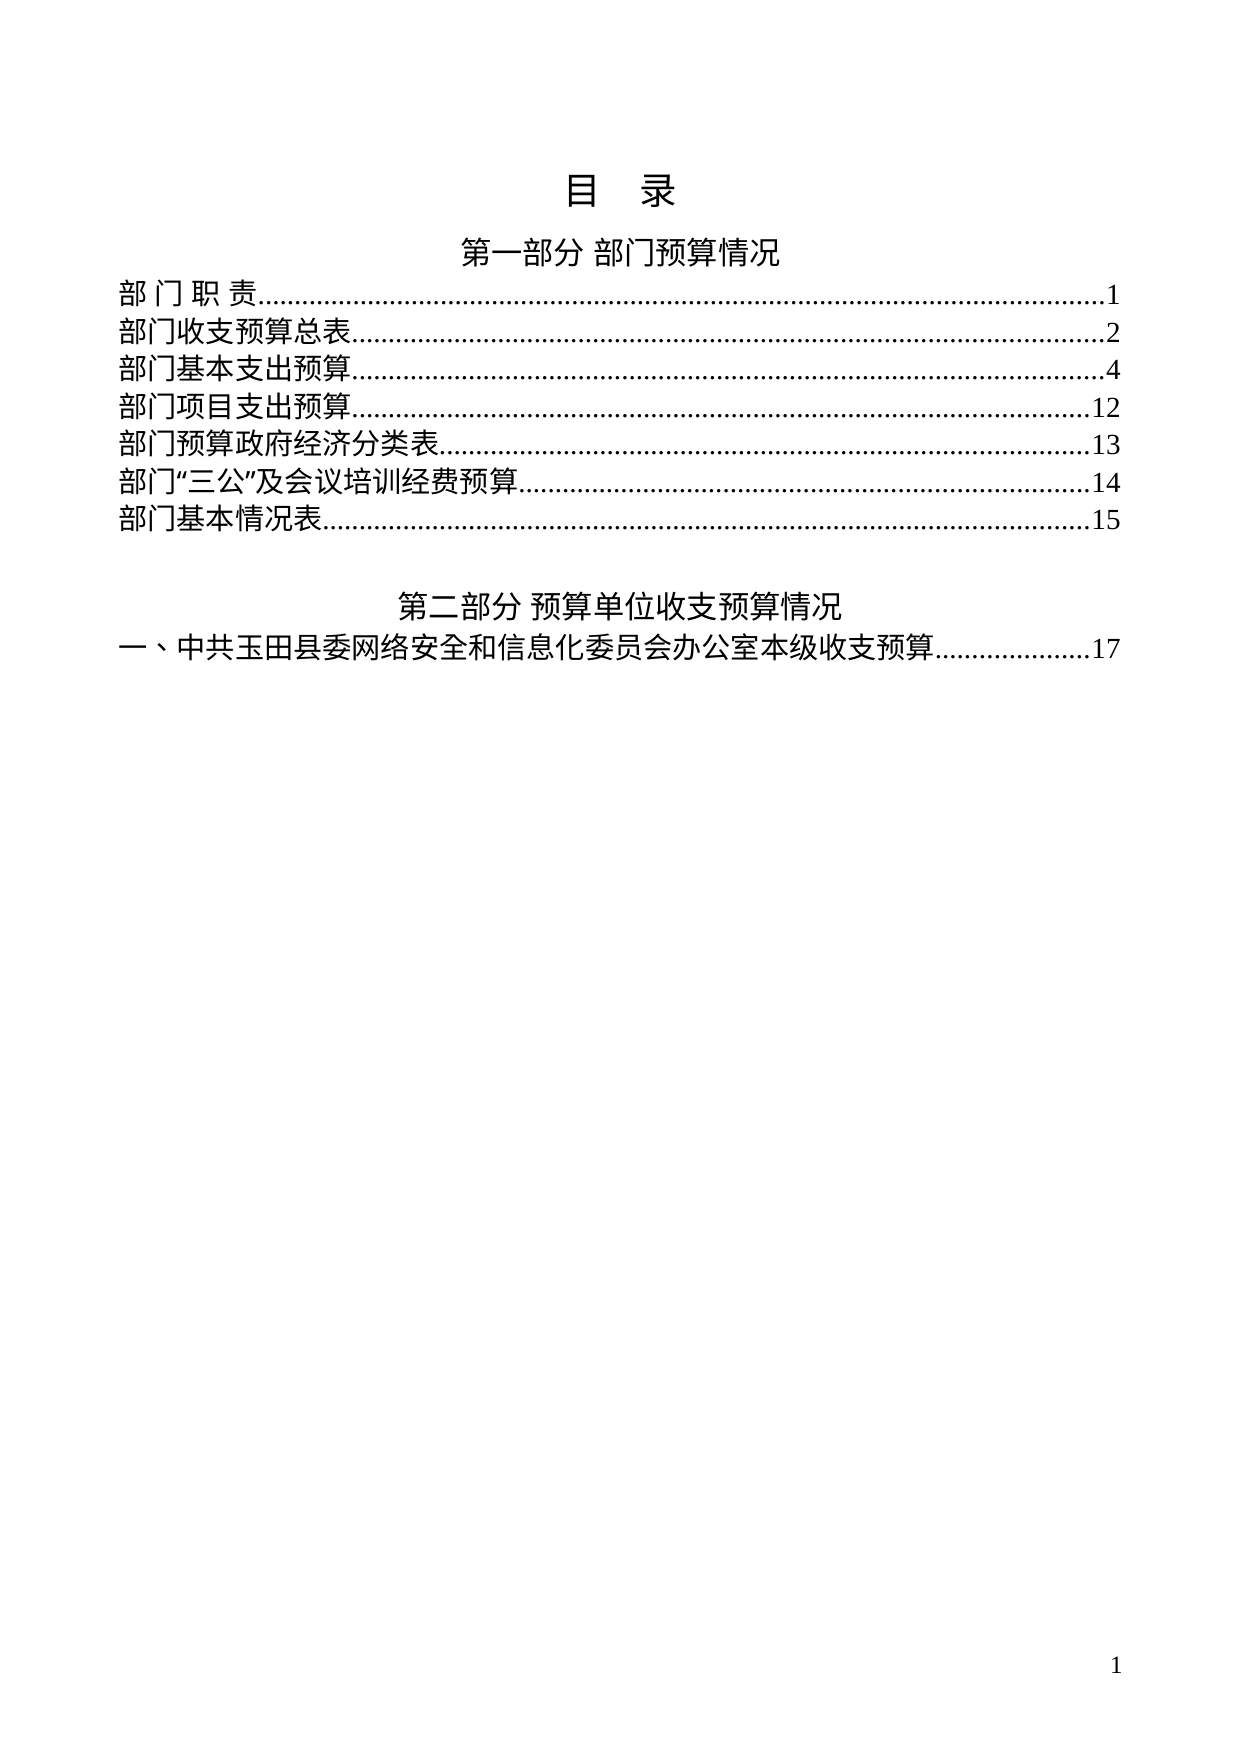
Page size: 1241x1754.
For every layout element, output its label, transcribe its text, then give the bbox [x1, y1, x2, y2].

text 部门项目支出预算 12 [118, 397, 1122, 422]
text 部门预算政府经济分类表 13 [118, 434, 1122, 459]
text 部门基本情况表 15 [118, 509, 1122, 534]
text 一、中共玉田县委网络安全和信息化委员会办公室本级收支预算 17 [118, 638, 1122, 663]
text 目 录 [118, 184, 1122, 209]
text 第二部分 预算单位收支预算情况 [118, 588, 1122, 626]
text 第一部分 部门预算情况 [118, 234, 1122, 272]
text 部 门 职 责 1 [118, 284, 1122, 309]
text 部门收支预算总表 2 [118, 322, 1122, 347]
text 部门“三公”及会议培训经费预算 14 [118, 472, 1122, 497]
text 部门基本支出预算 4 [118, 359, 1122, 384]
